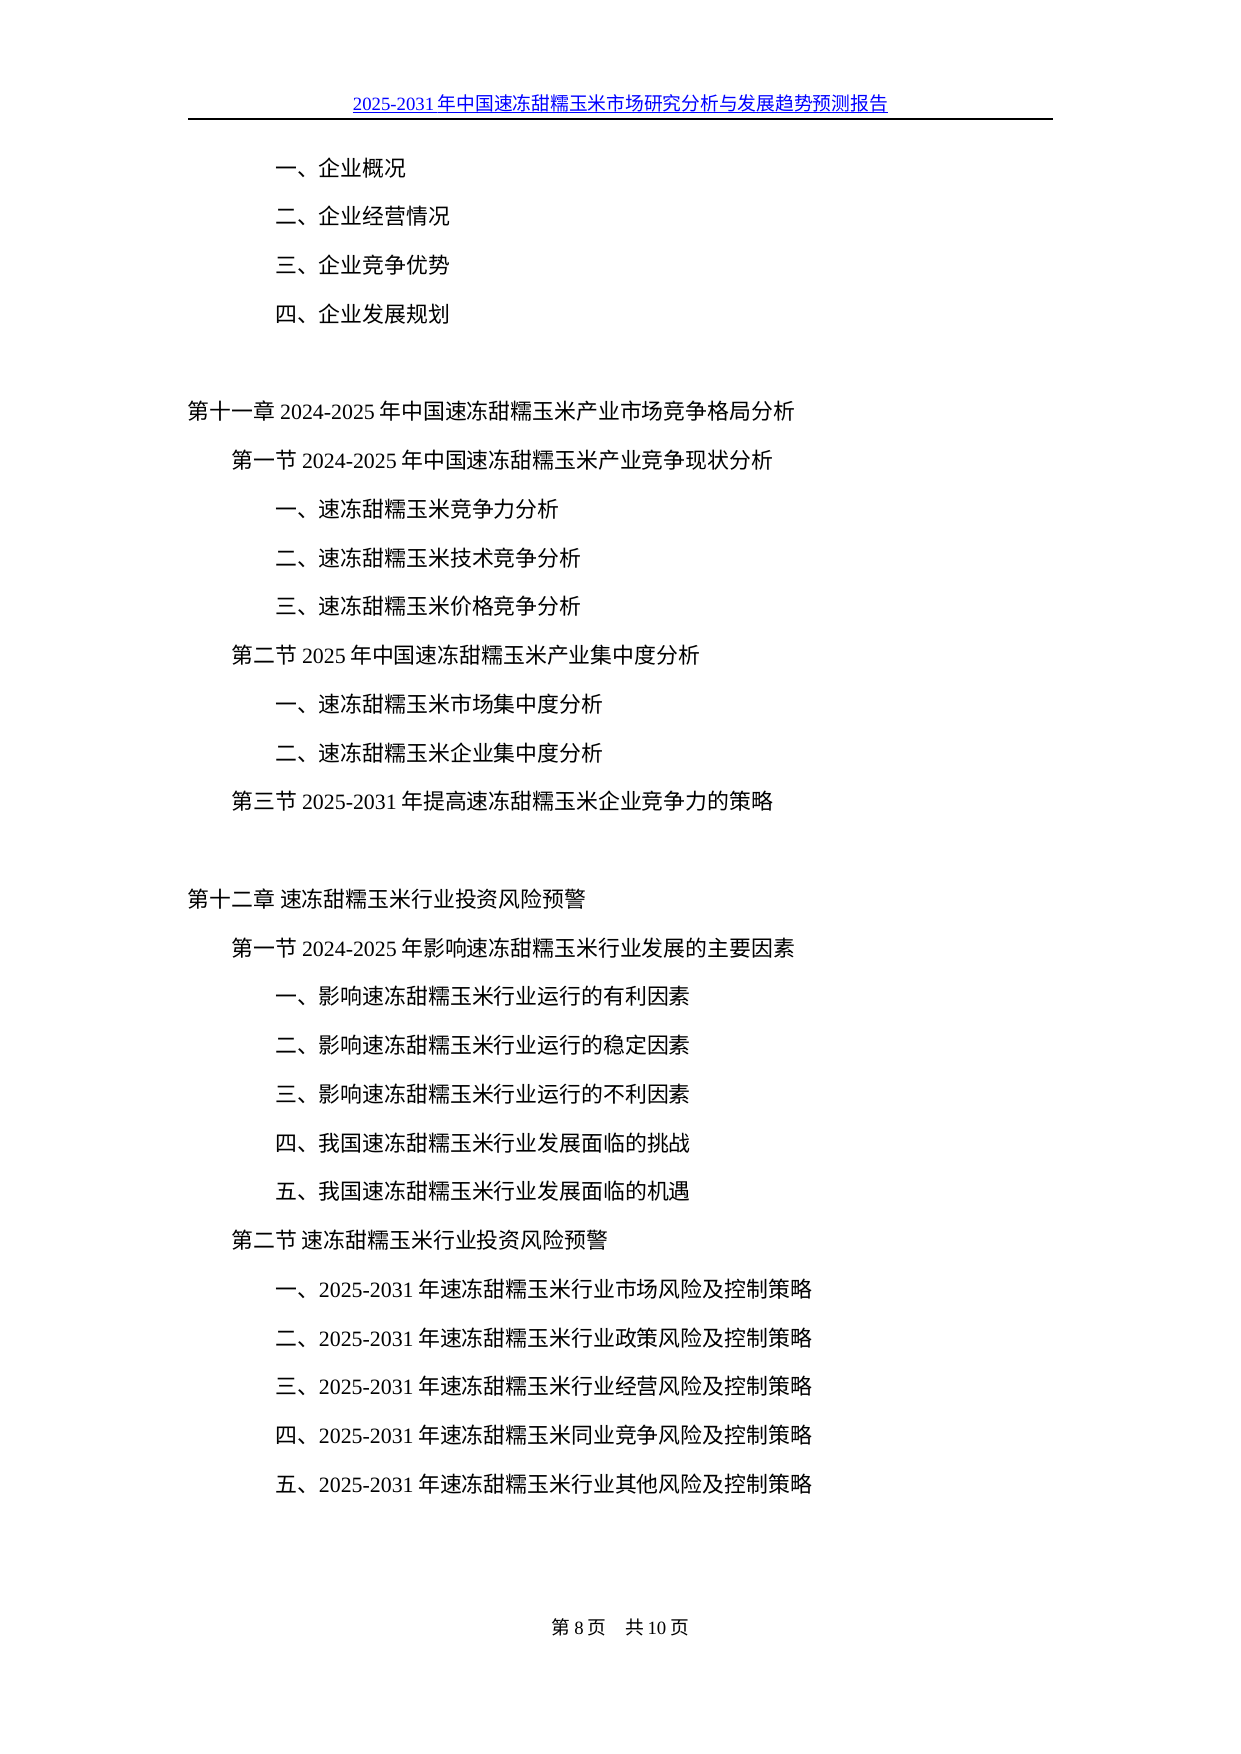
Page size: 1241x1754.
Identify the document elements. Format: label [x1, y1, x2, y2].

text [187, 150, 1053, 1499]
